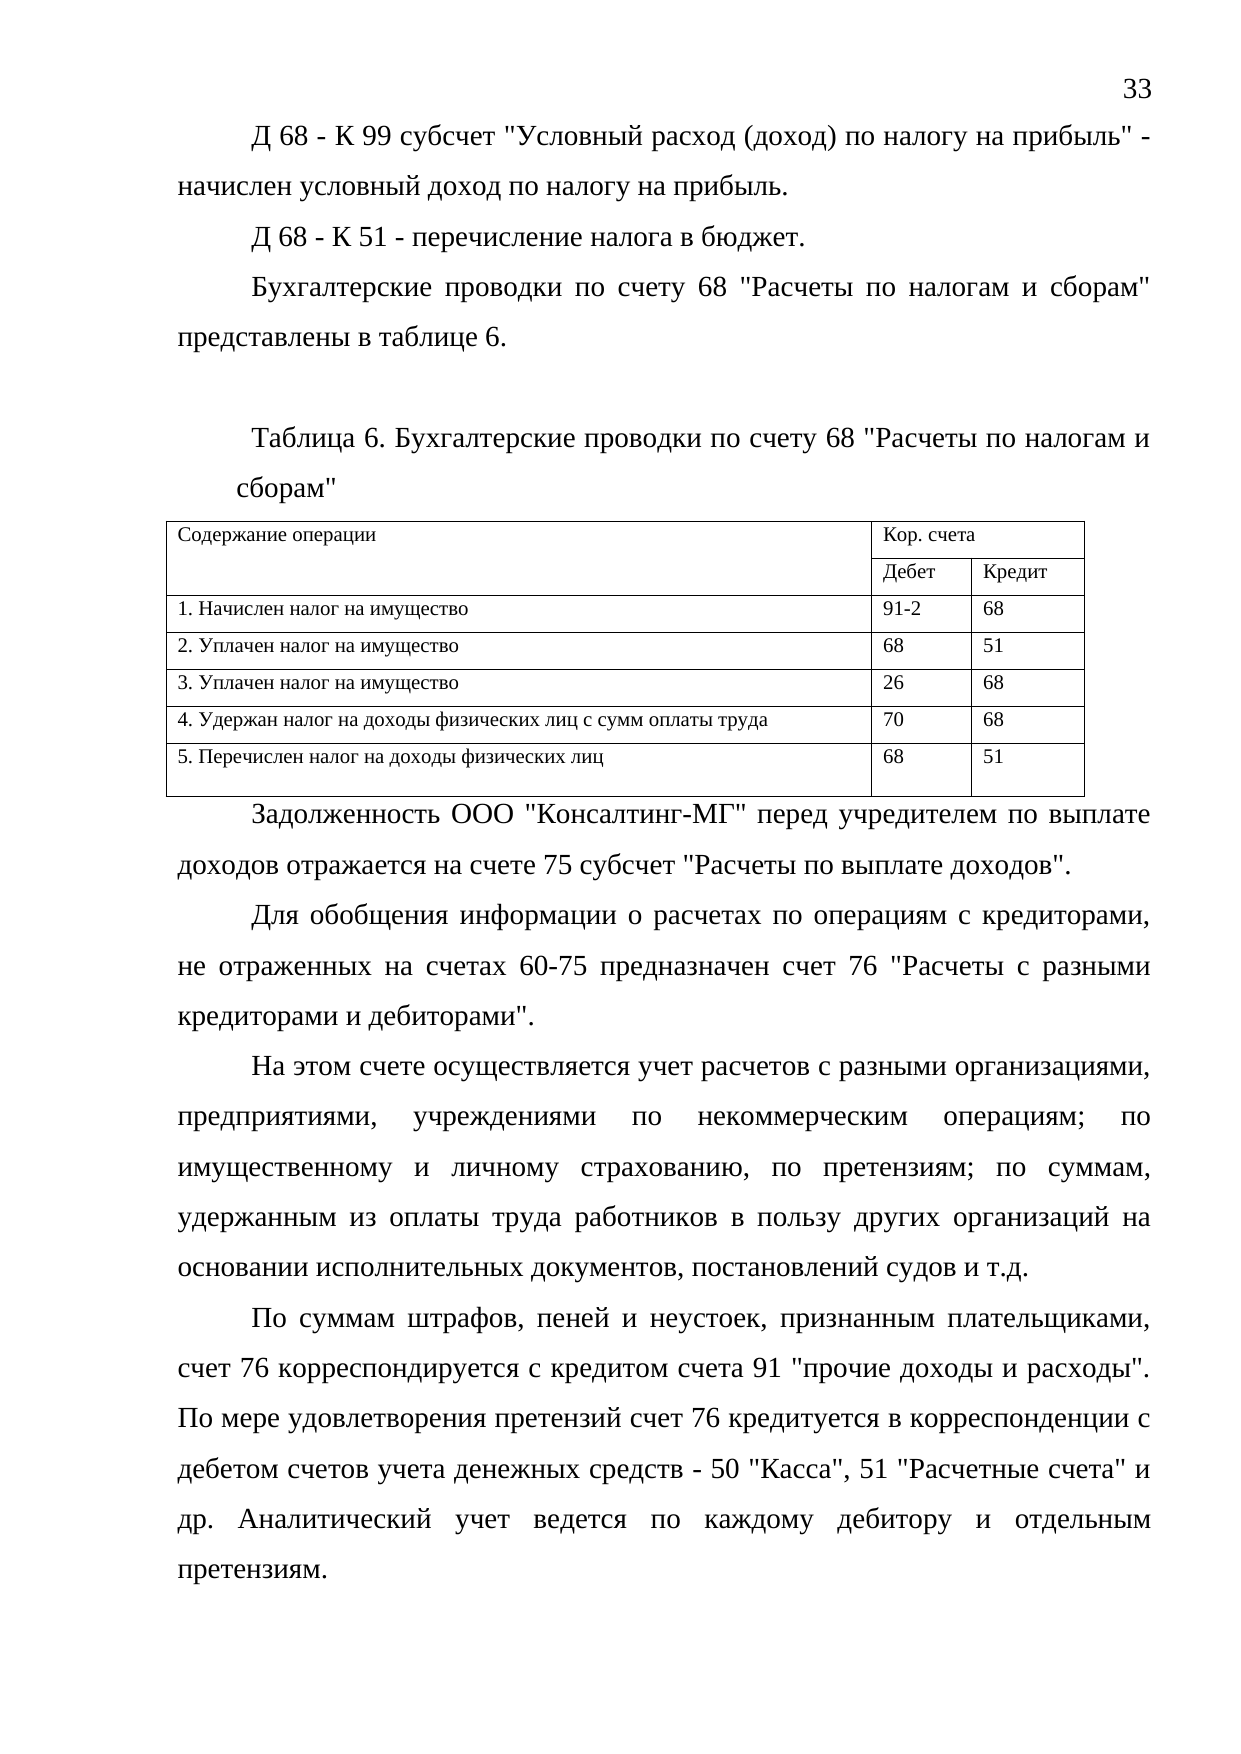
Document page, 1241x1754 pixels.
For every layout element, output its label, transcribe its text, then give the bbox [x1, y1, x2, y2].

table_cell 91-2 [872, 596, 971, 632]
table_cell 70 [872, 707, 971, 743]
table_cell 68 [872, 744, 971, 796]
table_cell 51 [972, 633, 1084, 669]
table_cell 2. Уплачен налог на имущество [167, 633, 871, 669]
table_cell 5. Перечислен налог на доходы физических лиц [167, 744, 871, 796]
table_cell 68 [972, 670, 1084, 706]
table_header Кор. счета [872, 522, 1084, 558]
table_cell 68 [972, 596, 1084, 632]
text Таблица 6. Бухгалтерские проводки по счету 68 "Расчеты по налогам и сборам" [236, 420, 1152, 504]
text Задолженность ООО "Консалтинг-МГ" перед учредителем по выплате доходов отражается на счете 75 субсчет "Расчеты по выплате доходов". [177, 797, 1152, 881]
text Д 68 - К 51 - перечисление налога в бюджет. [177, 219, 1152, 252]
table_cell 51 [972, 744, 1084, 796]
table_cell 26 [872, 670, 971, 706]
text По суммам штрафов, пеней и неустоек, признанным плательщиками, счет 76 корреспондируется с кредитом счета 91 "прочие доходы и расходы". По мере удовлетворения претензий счет 76 кредитуется в корреспонденции с дебетом счетов учета денежных средств - 50 "Касса", 51 "Расчетные счета" и др. Аналитический учет ведется по каждому дебитору и отдельным претензиям. [177, 1300, 1152, 1585]
table_cell Кредит [972, 559, 1084, 595]
table_header Содержание операции [167, 522, 871, 595]
table_cell 68 [872, 633, 971, 669]
text Для обобщения информации о расчетах по операциям с кредиторами, не отраженных на счетах 60-75 предназначен счет 76 "Расчеты с разными кредиторами и дебиторами". [177, 897, 1152, 1031]
table_cell 1. Начислен налог на имущество [167, 596, 871, 632]
table_cell Дебет [872, 559, 971, 595]
text На этом счете осуществляется учет расчетов с разными организациями, предприятиями, учреждениями по некоммерческим операциям; по имущественному и личному страхованию, по претензиям; по суммам, удержанным из оплаты труда работников в пользу других организаций на основании исполнительных документов, постановлений судов и т.д. [177, 1048, 1152, 1283]
text Бухгалтерские проводки по счету 68 "Расчеты по налогам и сборам" представлены в таблице 6. [177, 269, 1152, 353]
table_cell 68 [972, 707, 1084, 743]
table_cell 3. Уплачен налог на имущество [167, 670, 871, 706]
table_cell 4. Удержан налог на доходы физических лиц с сумм оплаты труда [167, 707, 871, 743]
text Д 68 - К 99 субсчет "Условный расход (доход) по налогу на прибыль" - начислен условный доход по налогу на прибыль. [177, 118, 1152, 202]
